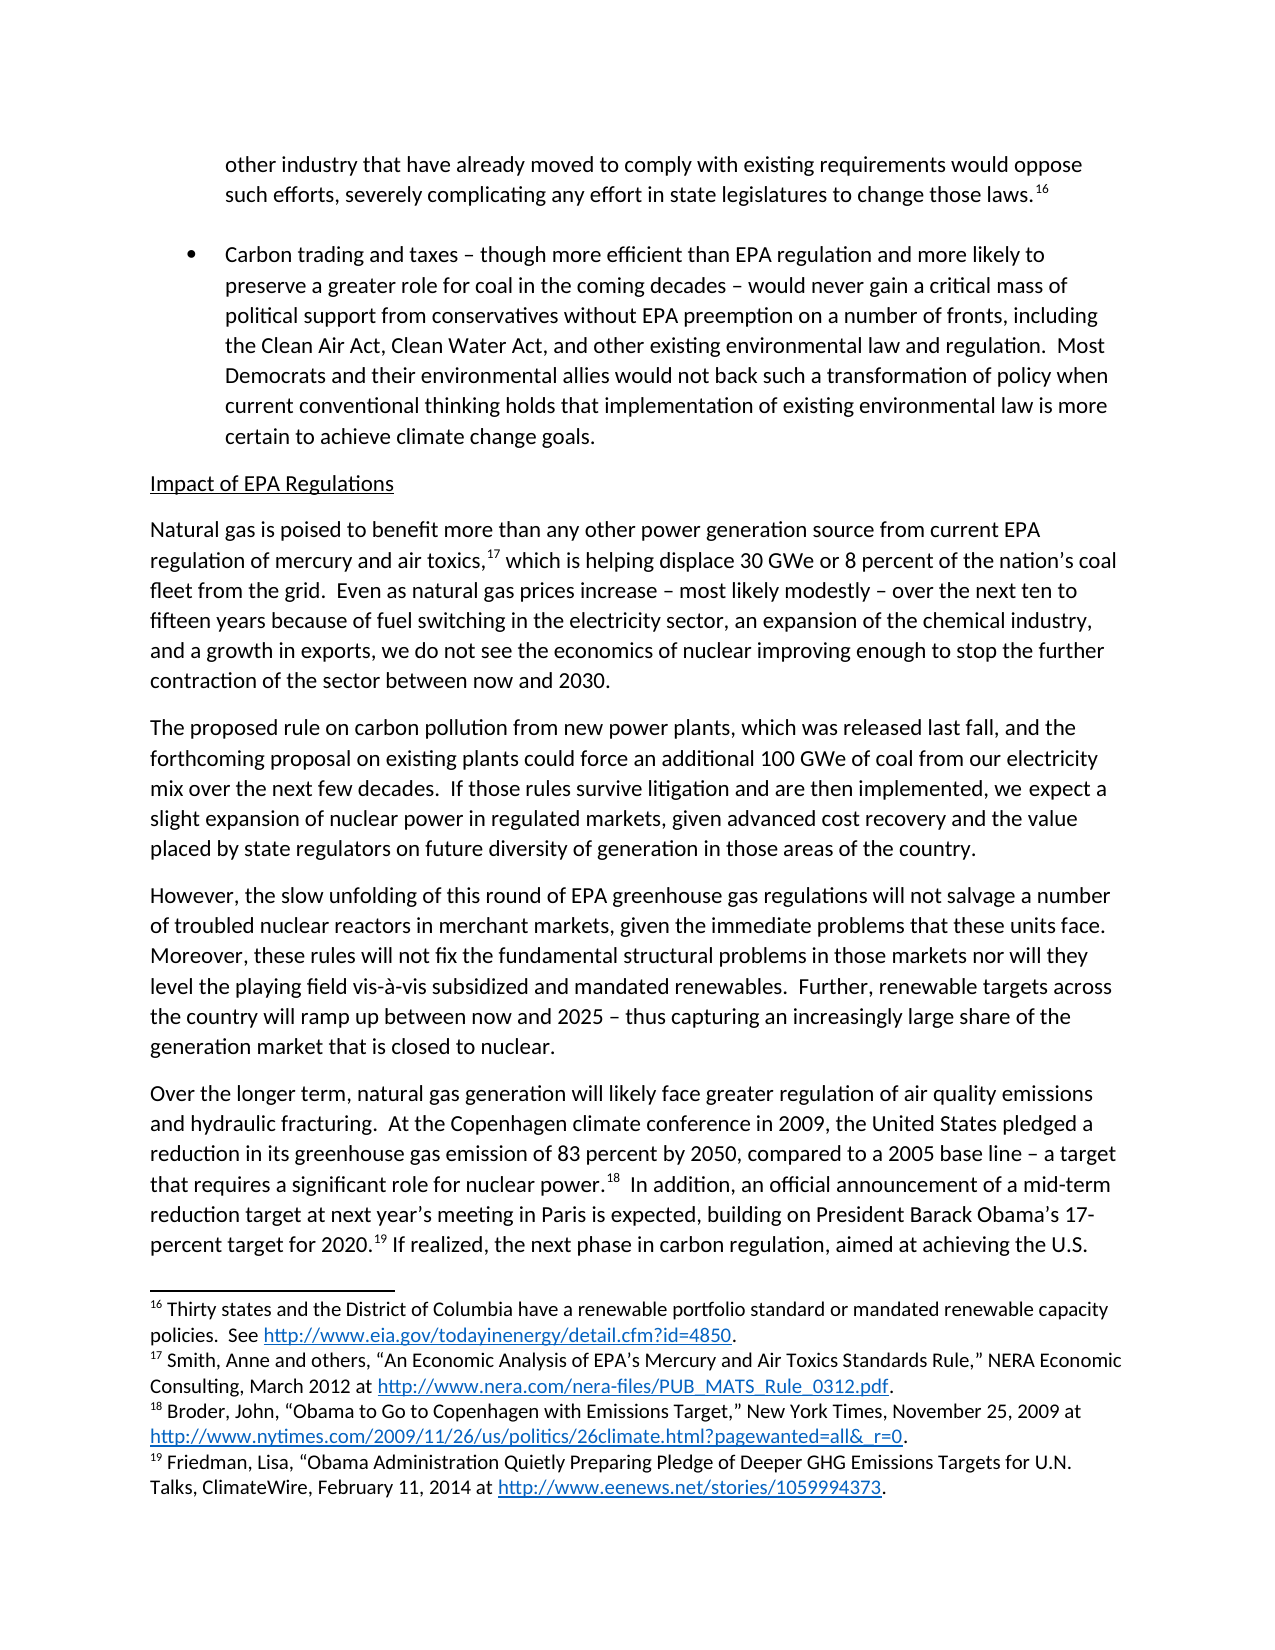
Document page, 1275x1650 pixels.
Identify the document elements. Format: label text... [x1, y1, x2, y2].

text Impact of EPA Regulations [150, 469, 1125, 497]
text However, the slow unfolding of this round of EPA greenhouse gas regulations will not salvage a number of troubled nuclear reactors in merchant markets, given the immediate problems that these units face. Moreover, these rules will not fix the fundamental structural problems in those markets nor will they level the playing field vis-à-vis subsidized and mandated renewables. Further, renewable targets across the country will ramp up between now and 2025 – thus capturing an increasingly large share of the generation market that is closed to nuclear. [150, 881, 1125, 1060]
list Carbon trading and taxes – though more efficient than EPA regulation and more likely to preserve a greater role for coal in the coming decades – would never gain a critical mass of political support from conservatives without EPA preemption on a number of fronts, including the Clean Air Act, Clean Water Act, and other existing environmental law and regulation. Most Democrats and their environmental allies would not back such a transformation of policy when current conventional thinking holds that implementation of existing environmental law is more certain to achieve climate change goals. [187, 241, 1125, 450]
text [150, 1079, 1125, 1258]
text Natural gas is poised to benefit more than any other power generation source from current EPA regulation of mercury and air toxics, which is helping displace 30 GWe or 8 percent of the nation’s coal fleet from the grid. Even as natural gas prices increase – most likely modestly – over the next ten to fifteen years because of fuel switching in the electricity sector, an expansion of the chemical industry, and a growth in exports, we do not see the economics of nuclear improving enough to stop the further contraction of the sector between now and 2030. [150, 516, 1125, 695]
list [187, 150, 1125, 208]
text The proposed rule on carbon pollution from new power plants, which was released last fall, and the forthcoming proposal on existing plants could force an additional 100 GWe of coal from our electricity mix over the next few decades. If those rules survive litigation and are then implemented, we expect a slight expansion of nuclear power in regulated markets, given advanced cost recovery and the value placed by state regulators on future diversity of generation in those areas of the country. [150, 713, 1125, 862]
